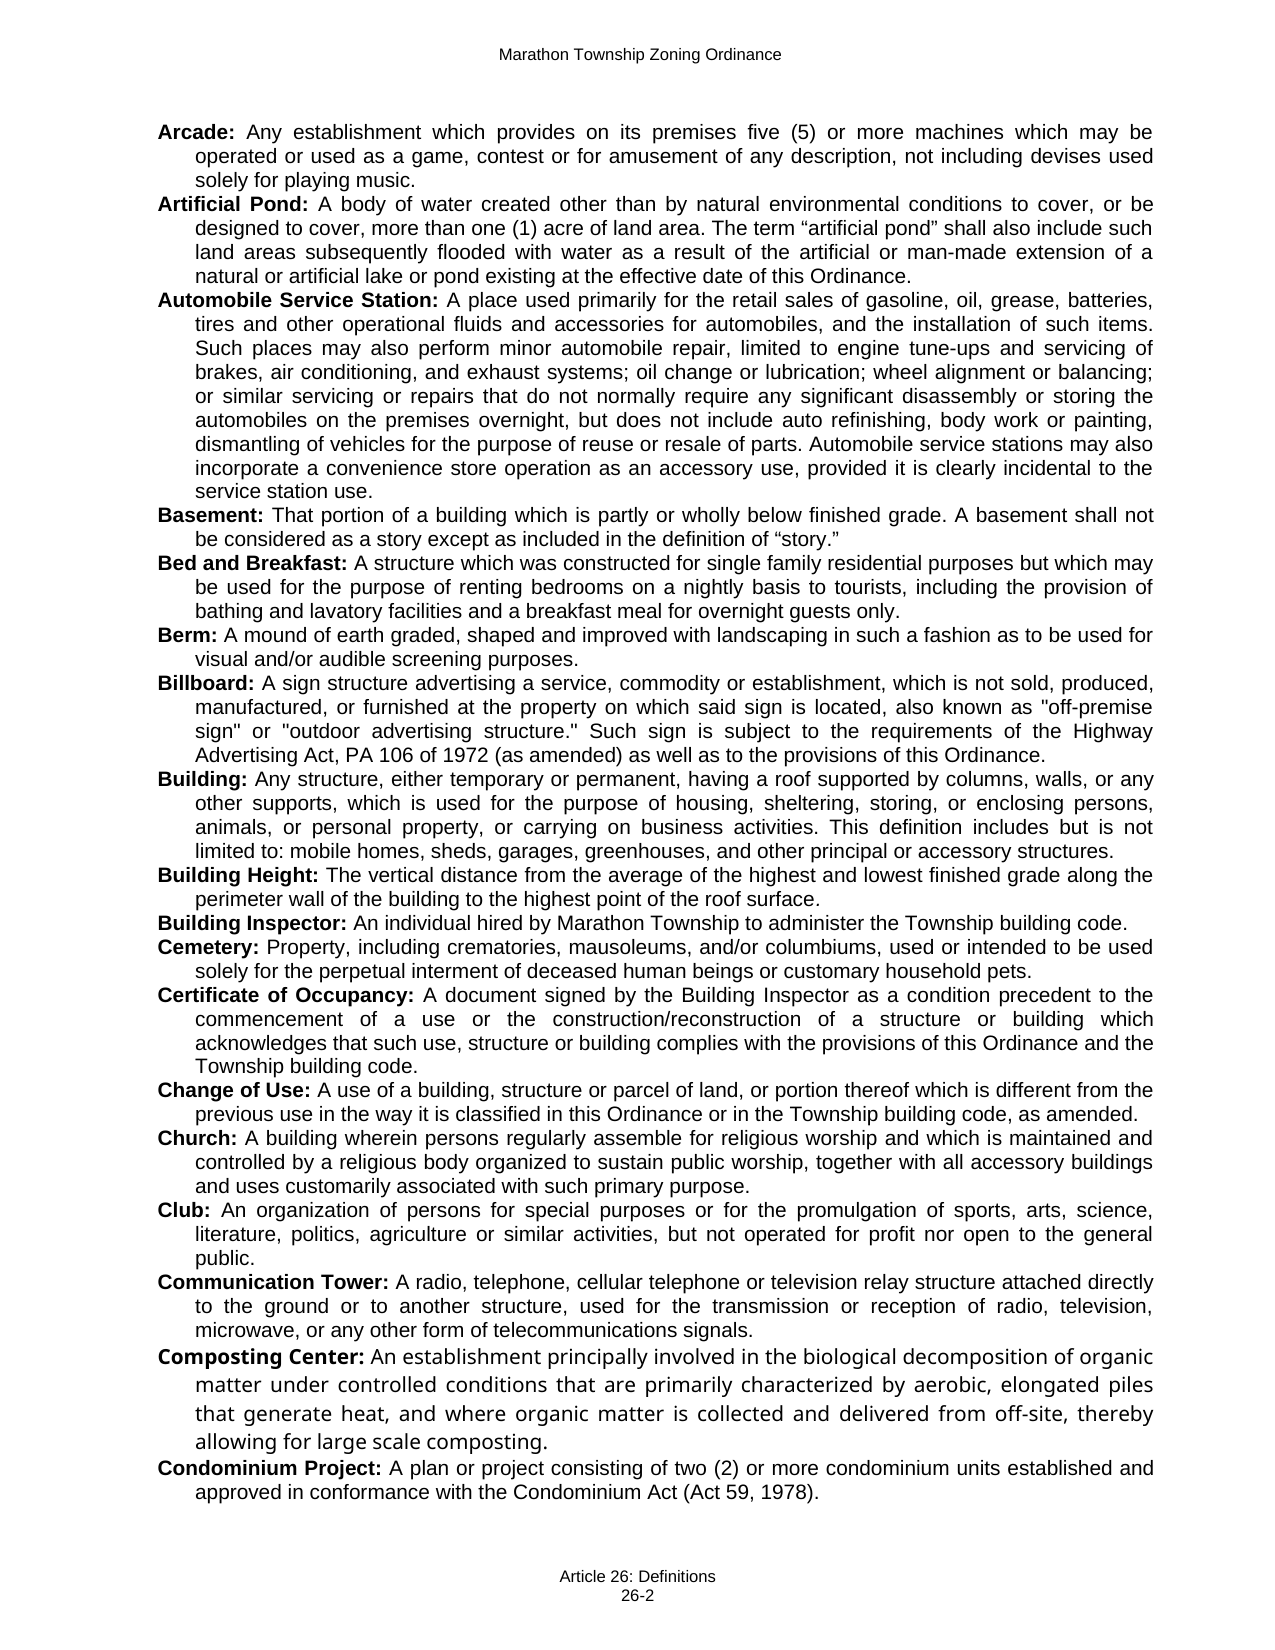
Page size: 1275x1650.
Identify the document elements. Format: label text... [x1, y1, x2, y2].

text Building Height: The vertical distance from the average of the highest and lowest finished grade along the perimeter wall of the building to the highest point of the roof surface. [157, 863, 1155, 911]
text Artificial Pond: A body of water created other than by natural environmental conditions to cover, or be designed to cover, more than one (1) acre of land area. The term “artificial pond” shall also include such land areas subsequently flooded with water as a result of the artificial or man-made extension of a natural or artificial lake or pond existing at the effective date of this Ordinance. [157, 192, 1155, 288]
text Automobile Service Station: A place used primarily for the retail sales of gasoline, oil, grease, batteries, tires and other operational fluids and accessories for automobiles, and the installation of such items. Such places may also perform minor automobile repair, limited to engine tune-ups and servicing of brakes, air conditioning, and exhaust systems; oil change or lubrication; wheel alignment or balancing; or similar servicing or repairs that do not normally require any significant disassembly or storing the automobiles on the premises overnight, but does not include auto refinishing, body work or painting, dismantling of vehicles for the purpose of reuse or resale of parts. Automobile service stations may also incorporate a convenience store operation as an accessory use, provided it is clearly incidental to the service station use. [157, 288, 1155, 503]
text Cemetery: Property, including crematories, mausoleums, and/or columbiums, used or intended to be used solely for the perpetual interment of deceased human beings or customary household pets. [157, 934, 1155, 982]
text Basement: That portion of a building which is partly or wholly below finished grade. A basement shall not be considered as a story except as included in the definition of “story.” [157, 503, 1155, 551]
text Composting Center: An establishment principally involved in the biological decomposition of organic matter under controlled conditions that are primarily characterized by aerobic, elongated piles that generate heat, and where organic matter is collected and delivered from off-site, thereby allowing for large scale composting. [157, 1342, 1155, 1456]
text Bed and Breakfast: A structure which was constructed for single family residential purposes but which may be used for the purpose of renting bedrooms on a nightly basis to tourists, including the provision of bathing and lavatory facilities and a breakfast meal for overnight guests only. [157, 551, 1155, 623]
text Change of Use: A use of a building, structure or parcel of land, or portion thereof which is different from the previous use in the way it is classified in this Ordinance or in the Township building code, as amended. [157, 1078, 1155, 1126]
text Condominium Project: A plan or project consisting of two (2) or more condominium units established and approved in conformance with the Condominium Act (Act 59, 1978). [157, 1456, 1155, 1503]
text Arcade: Any establishment which provides on its premises five (5) or more machines which may be operated or used as a game, contest or for amusement of any description, not including devises used solely for playing music. [157, 120, 1155, 192]
text Billboard: A sign structure advertising a service, commodity or establishment, which is not sold, produced, manufactured, or furnished at the property on which said sign is located, also known as "off-premise sign" or "outdoor advertising structure." Such sign is subject to the requirements of the Highway Advertising Act, PA 106 of 1972 (as amended) as well as to the provisions of this Ordinance. [157, 671, 1155, 767]
text Club: An organization of persons for special purposes or for the promulgation of sports, arts, science, literature, politics, agriculture or similar activities, but not operated for profit nor open to the general public. [157, 1198, 1155, 1270]
text Church: A building wherein persons regularly assemble for religious worship and which is maintained and controlled by a religious body organized to sustain public worship, together with all accessory buildings and uses customarily associated with such primary purpose. [157, 1126, 1155, 1198]
text Building Inspector: An individual hired by Marathon Township to administer the Township building code. [157, 911, 1155, 934]
text Berm: A mound of earth graded, shaped and improved with landscaping in such a fashion as to be used for visual and/or audible screening purposes. [157, 623, 1155, 671]
text Building: Any structure, either temporary or permanent, having a roof supported by columns, walls, or any other supports, which is used for the purpose of housing, sheltering, storing, or enclosing persons, animals, or personal property, or carrying on business activities. This definition includes but is not limited to: mobile homes, sheds, garages, greenhouses, and other principal or accessory structures. [157, 767, 1155, 863]
text Communication Tower: A radio, telephone, cellular telephone or television relay structure attached directly to the ground or to another structure, used for the transmission or reception of radio, television, microwave, or any other form of telecommunications signals. [157, 1270, 1155, 1342]
text Certificate of Occupancy: A document signed by the Building Inspector as a condition precedent to the commencement of a use or the construction/reconstruction of a structure or building which acknowledges that such use, structure or building complies with the provisions of this Ordinance and the Township building code. [157, 982, 1155, 1078]
